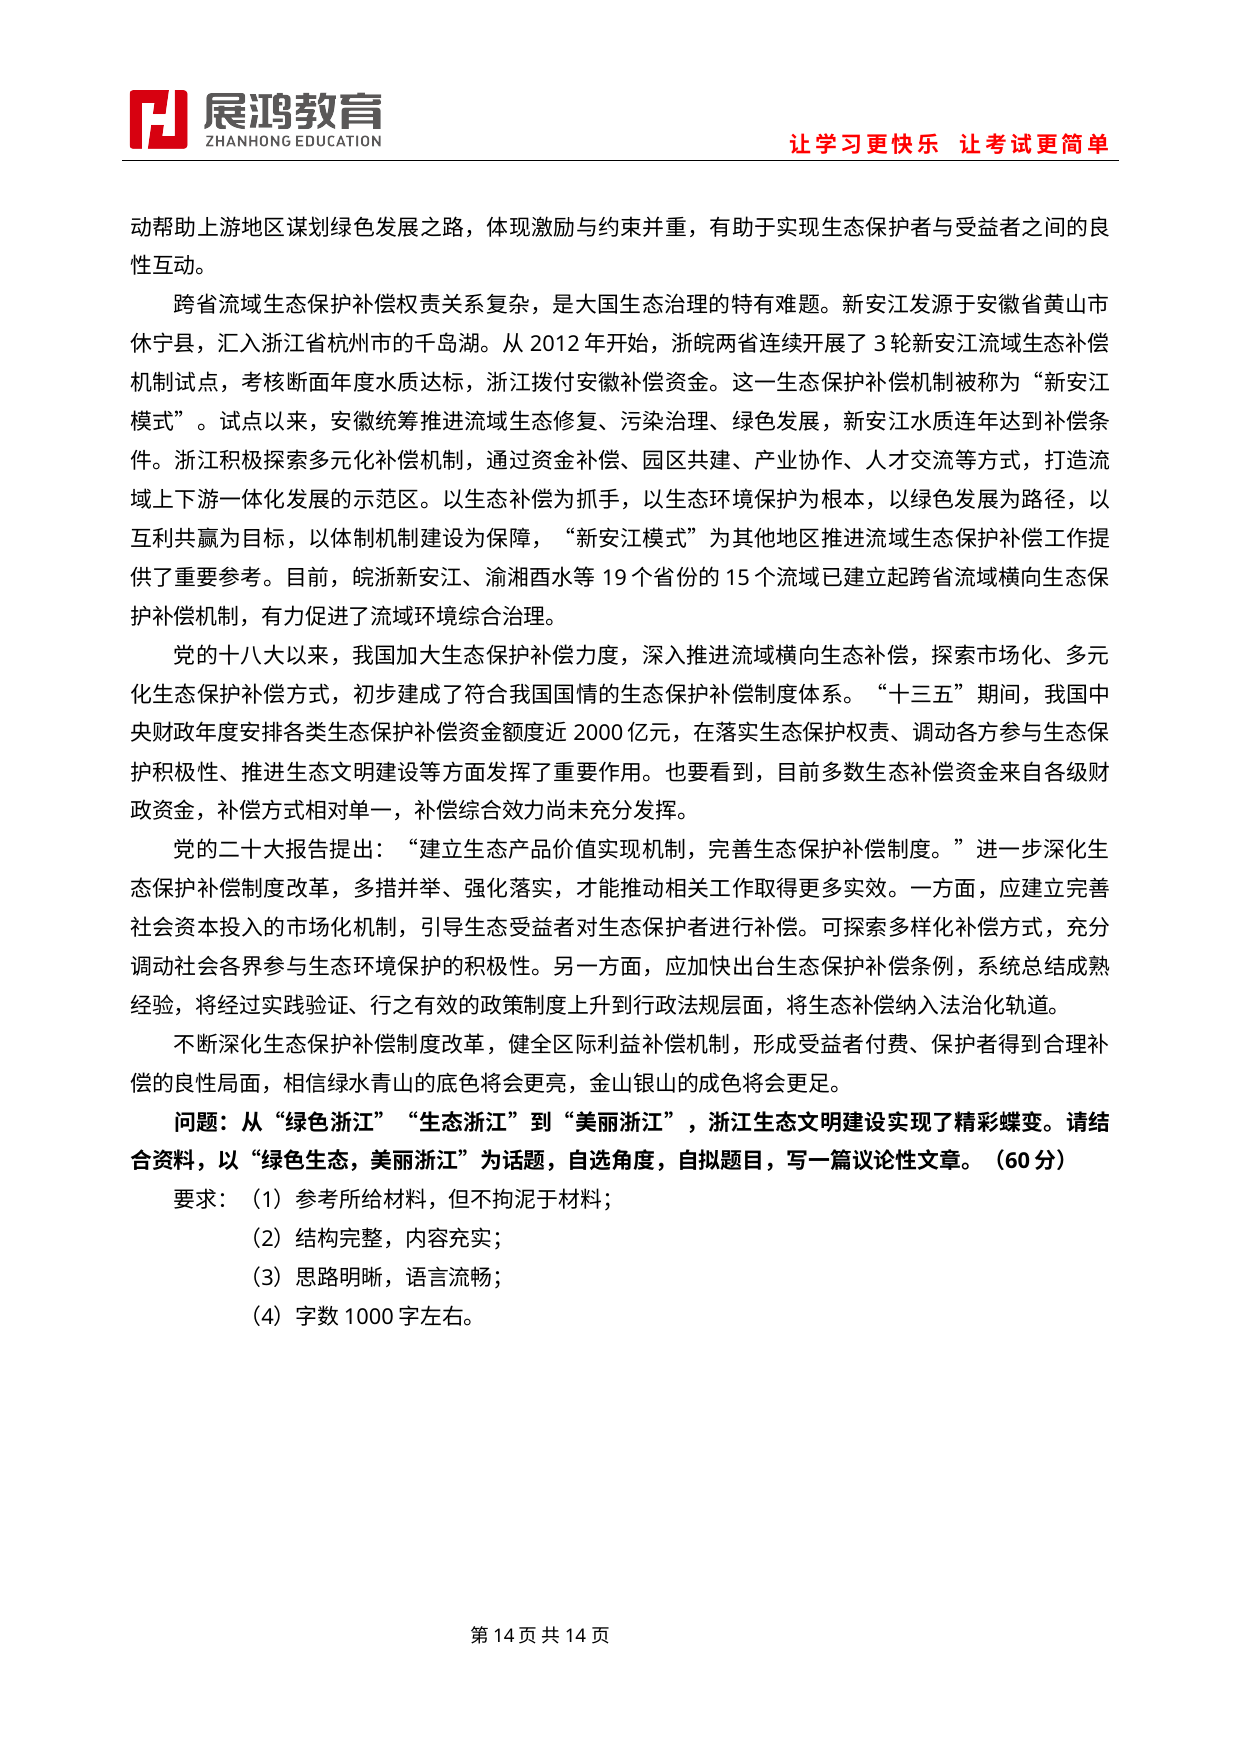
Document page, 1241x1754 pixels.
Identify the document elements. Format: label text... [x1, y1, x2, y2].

text （3）思路明晰，语言流畅； [130, 1259, 1110, 1292]
text （2）结构完整，内容充实； [130, 1221, 1110, 1253]
text 跨省流域生态保护补偿权责关系复杂，是大国生态治理的特有难题。新安江发源于安徽省黄山市休宁县，汇入浙江省杭州市的千岛湖。从2012年开始，浙皖两省连续开展了3轮新安江流域生态补偿机制试点，考核断面年度水质达标，浙江拨付安徽补偿资金。这一生态保护补偿机制被称为“新安江模式”。试点以来，安徽统筹推进流域生态修复、污染治理、绿色发展，新安江水质连年达到补偿条件。浙江积极探索多元化补偿机制，通过资金补偿、园区共建、产业协作、人才交流等方式，打造流域上下游一体化发展的示范区。以生态补偿为抓手，以生态环境保护为根本，以绿色发展为路径，以互利共赢为目标，以体制机制建设为保障，“新安江模式”为其他地区推进流域生态保护补偿工作提供了重要参考。目前，皖浙新安江、渝湘酉水等19个省份的15个流域已建立起跨省流域横向生态保护补偿机制，有力促进了流域环境综合治理。 [130, 287, 1110, 631]
text 党的二十大报告提出：“建立生态产品价值实现机制，完善生态保护补偿制度。”进一步深化生态保护补偿制度改革，多措并举、强化落实，才能推动相关工作取得更多实效。一方面，应建立完善社会资本投入的市场化机制，引导生态受益者对生态保护者进行补偿。可探索多样化补偿方式，充分调动社会各界参与生态环境保护的积极性。另一方面，应加快出台生态保护补偿条例，系统总结成熟经验，将经过实践验证、行之有效的政策制度上升到行政法规层面，将生态补偿纳入法治化轨道。 [130, 832, 1110, 1020]
text 要求：（1）参考所给材料，但不拘泥于材料； [130, 1182, 1110, 1214]
text 问题：从“绿色浙江”“生态浙江”到“美丽浙江”，浙江生态文明建设实现了精彩蝶变。请结合资料，以“绿色生态，美丽浙江”为话题，自选角度，自拟题目，写一篇议论性文章。（60分） [130, 1104, 1110, 1176]
text （4）字数1000字左右。 [130, 1298, 1110, 1331]
picture [129, 90, 382, 149]
text 不断深化生态保护补偿制度改革，健全区际利益补偿机制，形成受益者付费、保护者得到合理补偿的良性局面，相信绿水青山的底色将会更亮，金山银山的成色将会更足。 [130, 1026, 1110, 1098]
text 党的十八大以来，我国加大生态保护补偿力度，深入推进流域横向生态补偿，探索市场化、多元化生态保护补偿方式，初步建成了符合我国国情的生态保护补偿制度体系。“十三五”期间，我国中央财政年度安排各类生态保护补偿资金额度近2000亿元，在落实生态保护权责、调动各方参与生态保护积极性、推进生态文明建设等方面发挥了重要作用。也要看到，目前多数生态补偿资金来自各级财政资金，补偿方式相对单一，补偿综合效力尚未充分发挥。 [130, 637, 1110, 826]
text 不久前，安徽、浙江两省签署《共同建设新安江—千岛湖生态保护补偿样板区协议》，推动单一的资金激励补偿升级为涵盖水质保护、上下游产业人才合作等的综合补偿。此举重在实现下游地区主动帮助上游地区谋划绿色发展之路，体现激励与约束并重，有助于实现生态保护者与受益者之间的良性互动。 [130, 209, 1110, 281]
